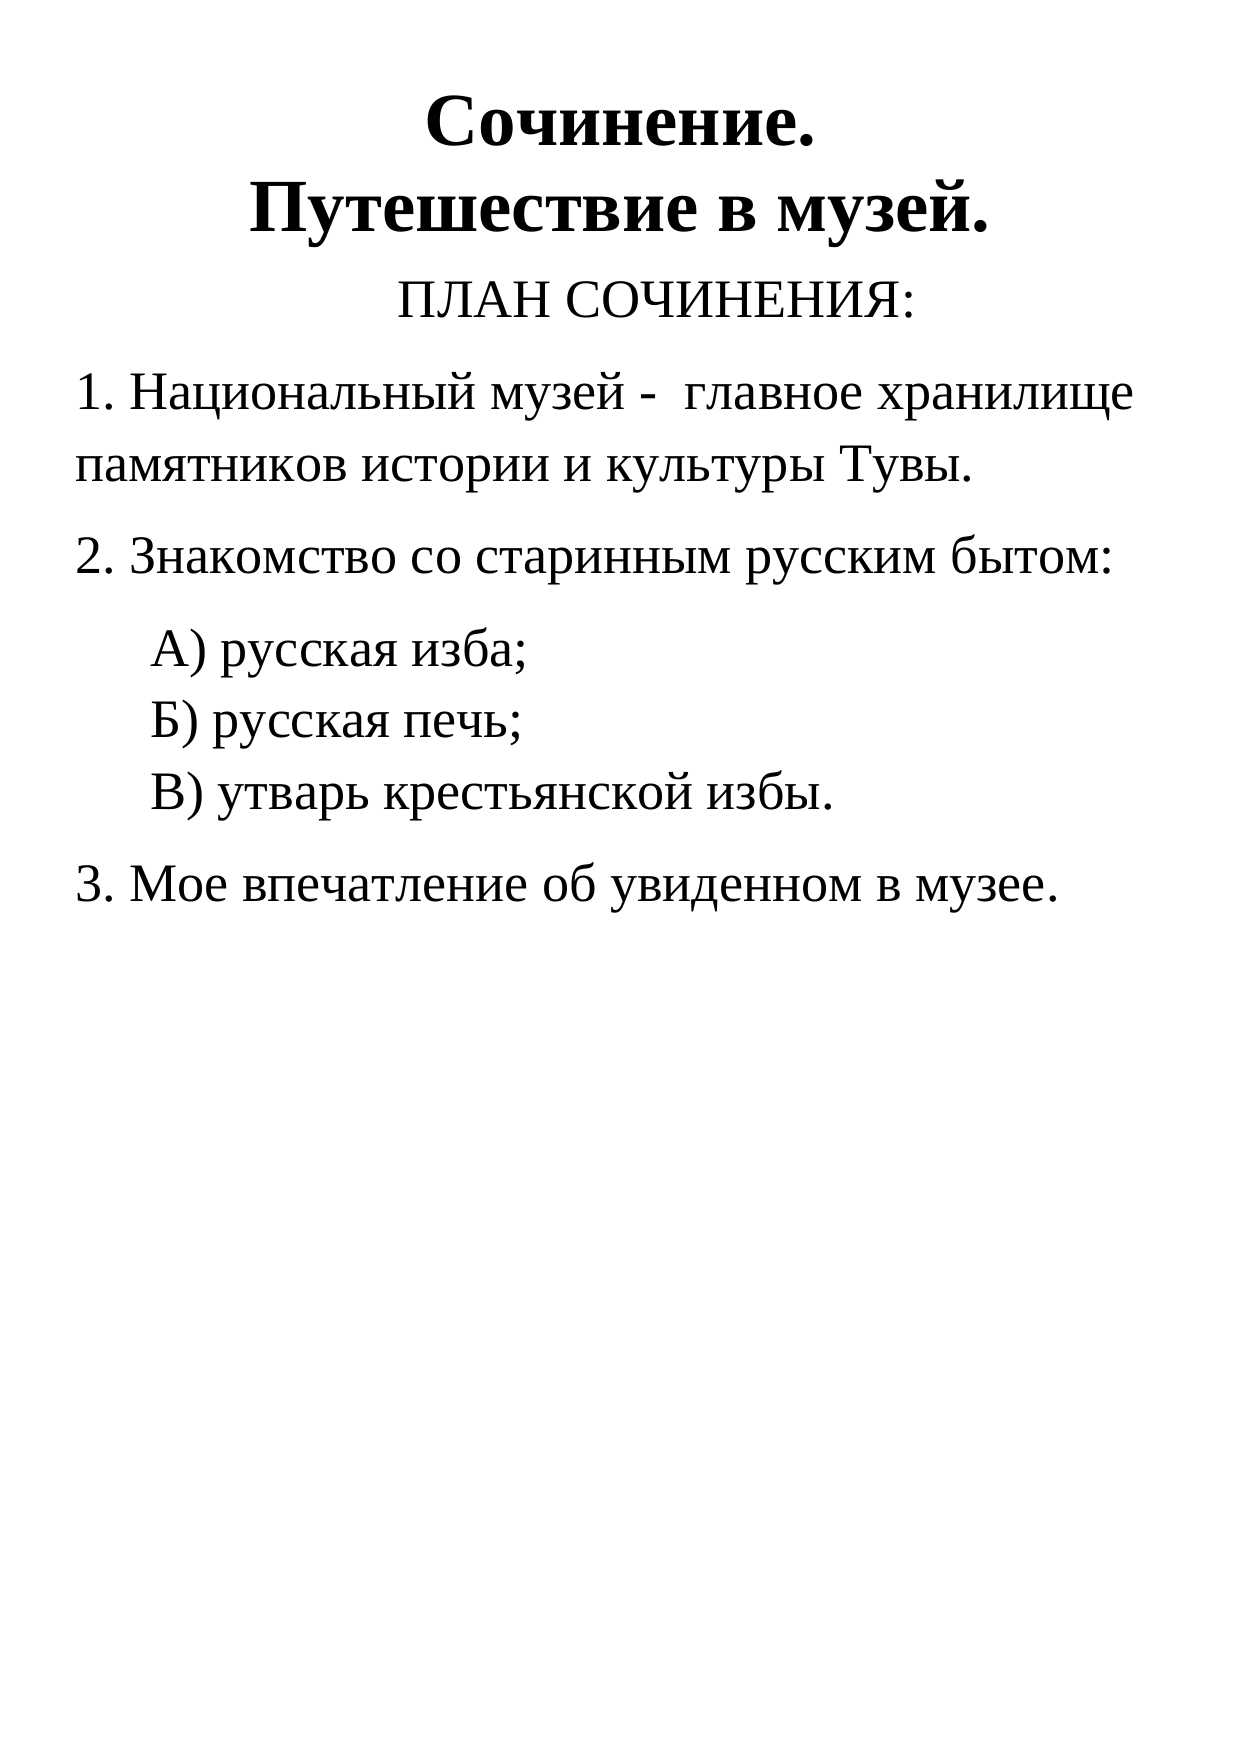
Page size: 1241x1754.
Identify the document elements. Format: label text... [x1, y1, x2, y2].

text 3. Мое впечатление об увиденном в музее. [75, 851, 1165, 913]
text 1. Национальный музей - главное хранилище памятников истории и культуры Тувы. [75, 359, 1165, 493]
text ПЛАН СОЧИНЕНИЯ: [75, 267, 1165, 329]
text 2. Знакомство со старинным русским бытом: [75, 523, 1165, 585]
list Б) русская печь; [150, 687, 1165, 749]
list А) русская изба; [150, 615, 1165, 678]
list В) утварь крестьянской избы. [150, 758, 1165, 821]
text Путешествие в музей. [75, 161, 1165, 247]
text Сочинение. [75, 75, 1165, 161]
